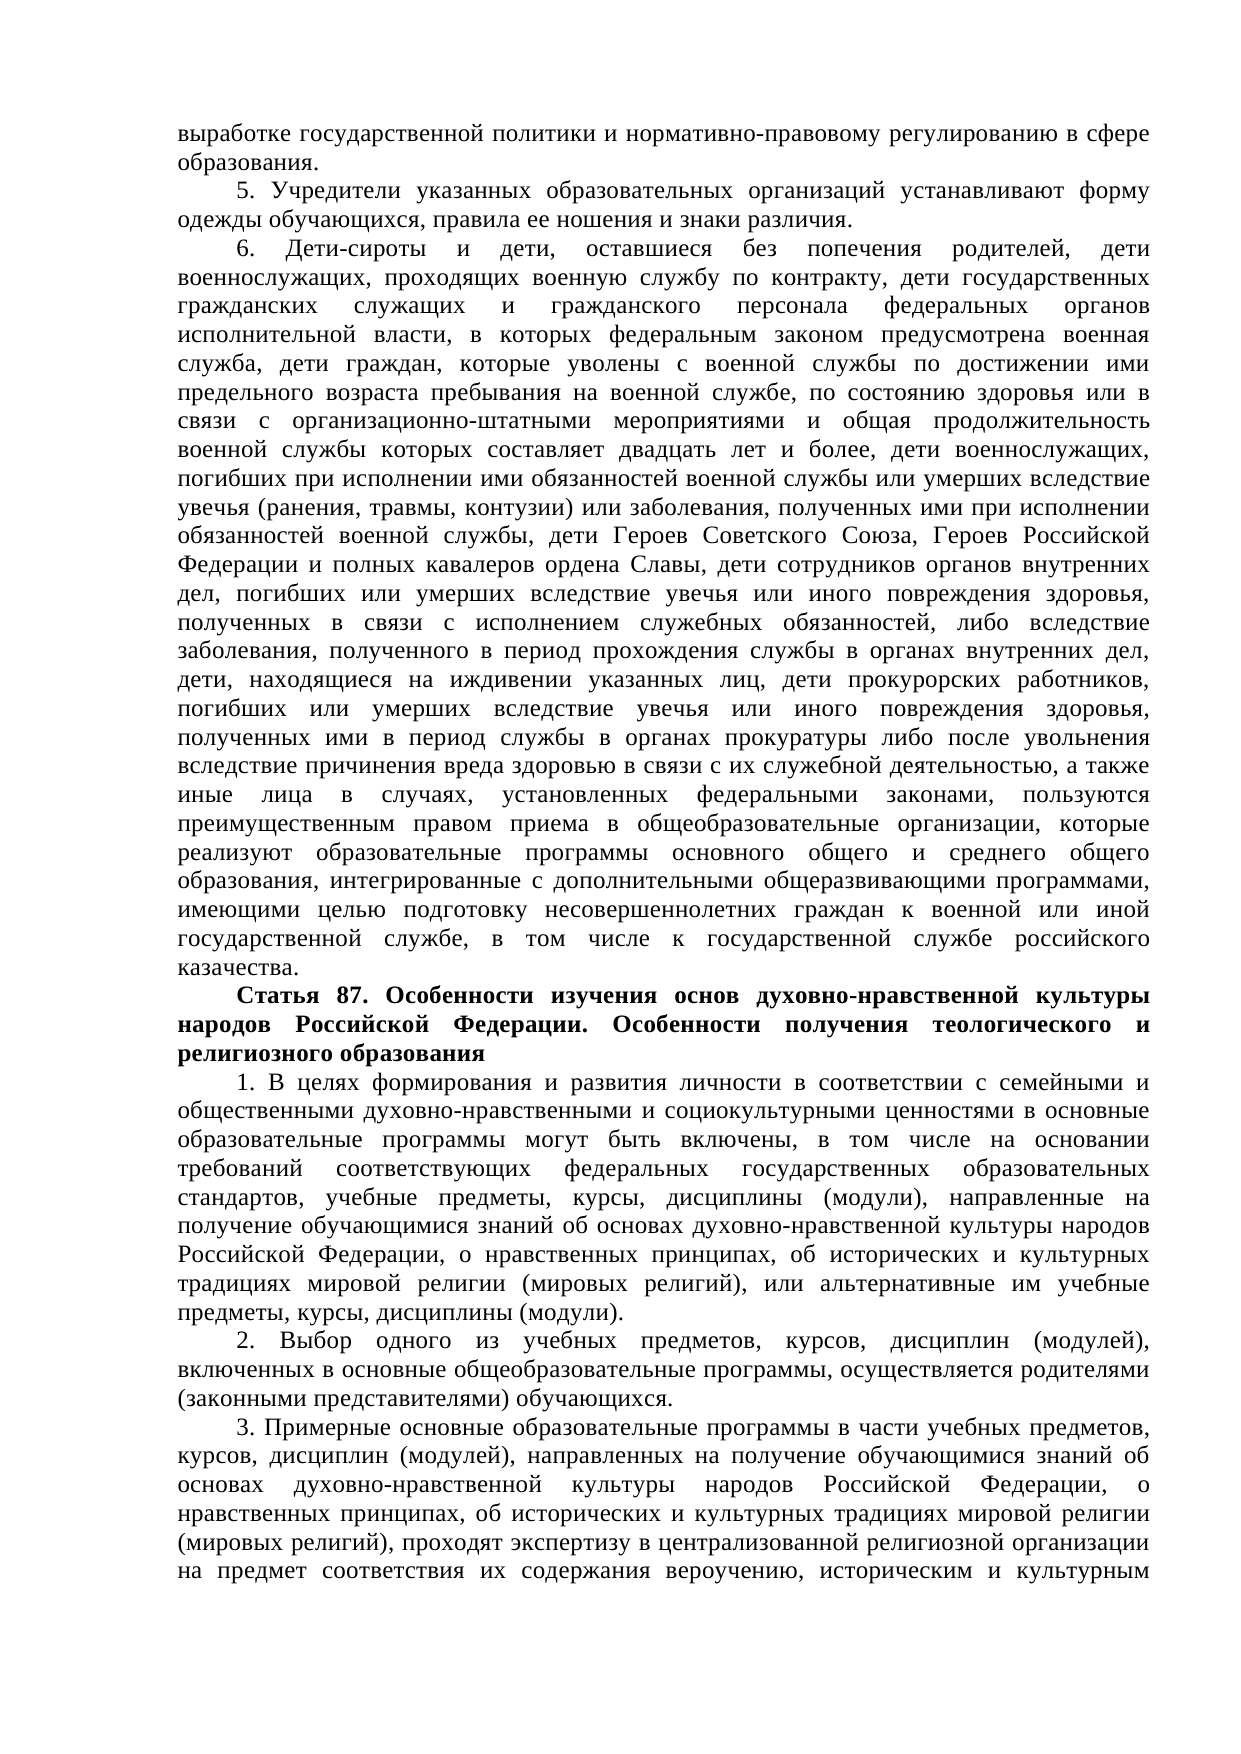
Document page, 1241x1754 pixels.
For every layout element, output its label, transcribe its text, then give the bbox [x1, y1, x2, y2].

text 1. В целях формирования и развития личности в соответствии с семейными и общественными духовно-нравственными и социокультурными ценностями в основные образовательные программы могут быть включены, в том числе на основании требований соответствующих федеральных государственных образовательных стандартов, учебные предметы, курсы, дисциплины (модули), направленные на получение обучающимися знаний об основах духовно-нравственной культуры народов Российской Федерации, о нравственных принципах, об исторических и культурных традициях мировой религии (мировых религий), или альтернативные им учебные предметы, курсы, дисциплины (модули). [177, 1067, 1152, 1326]
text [177, 1412, 1152, 1584]
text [177, 118, 1152, 176]
text 2. Выбор одного из учебных предметов, курсов, дисциплин (модулей), включенных в основные общеобразовательные программы, осуществляется родителями (законными представителями) обучающихся. [177, 1326, 1152, 1412]
text 5. Учредители указанных образовательных организаций устанавливают форму одежды обучающихся, правила ее ношения и знаки различия. [177, 176, 1152, 233]
text 6. Дети-сироты и дети, оставшиеся без попечения родителей, дети военнослужащих, проходящих военную службу по контракту, дети государственных гражданских служащих и гражданского персонала федеральных органов исполнительной власти, в которых федеральным законом предусмотрена военная служба, дети граждан, которые уволены с военной службы по достижении ими предельного возраста пребывания на военной службе, по состоянию здоровья или в связи с организационно-штатными мероприятиями и общая продолжительность военной службы которых составляет двадцать лет и более, дети военнослужащих, погибших при исполнении ими обязанностей военной службы или умерших вследствие увечья (ранения, травмы, контузии) или заболевания, полученных ими при исполнении обязанностей военной службы, дети Героев Советского Союза, Героев Российской Федерации и полных кавалеров ордена Славы, дети сотрудников органов внутренних дел, погибших или умерших вследствие увечья или иного повреждения здоровья, полученных в связи с исполнением служебных обязанностей, либо вследствие заболевания, полученного в период прохождения службы в органах внутренних дел, дети, находящиеся на иждивении указанных лиц, дети прокурорских работников, погибших или умерших вследствие увечья или иного повреждения здоровья, полученных ими в период службы в органах прокуратуры либо после увольнения вследствие причинения вреда здоровью в связи с их служебной деятельностью, а также иные лица в случаях, установленных федеральными законами, пользуются преимущественным правом приема в общеобразовательные организации, которые реализуют образовательные программы основного общего и среднего общего образования, интегрированные с дополнительными общеразвивающими программами, имеющими целью подготовку несовершеннолетних граждан к военной или иной государственной службе, в том числе к государственной службе российского казачества. [177, 233, 1152, 981]
text Статья 87. Особенности изучения основ духовно-нравственной культуры народов Российской Федерации. Особенности получения теологического и религиозного образования [177, 981, 1152, 1067]
